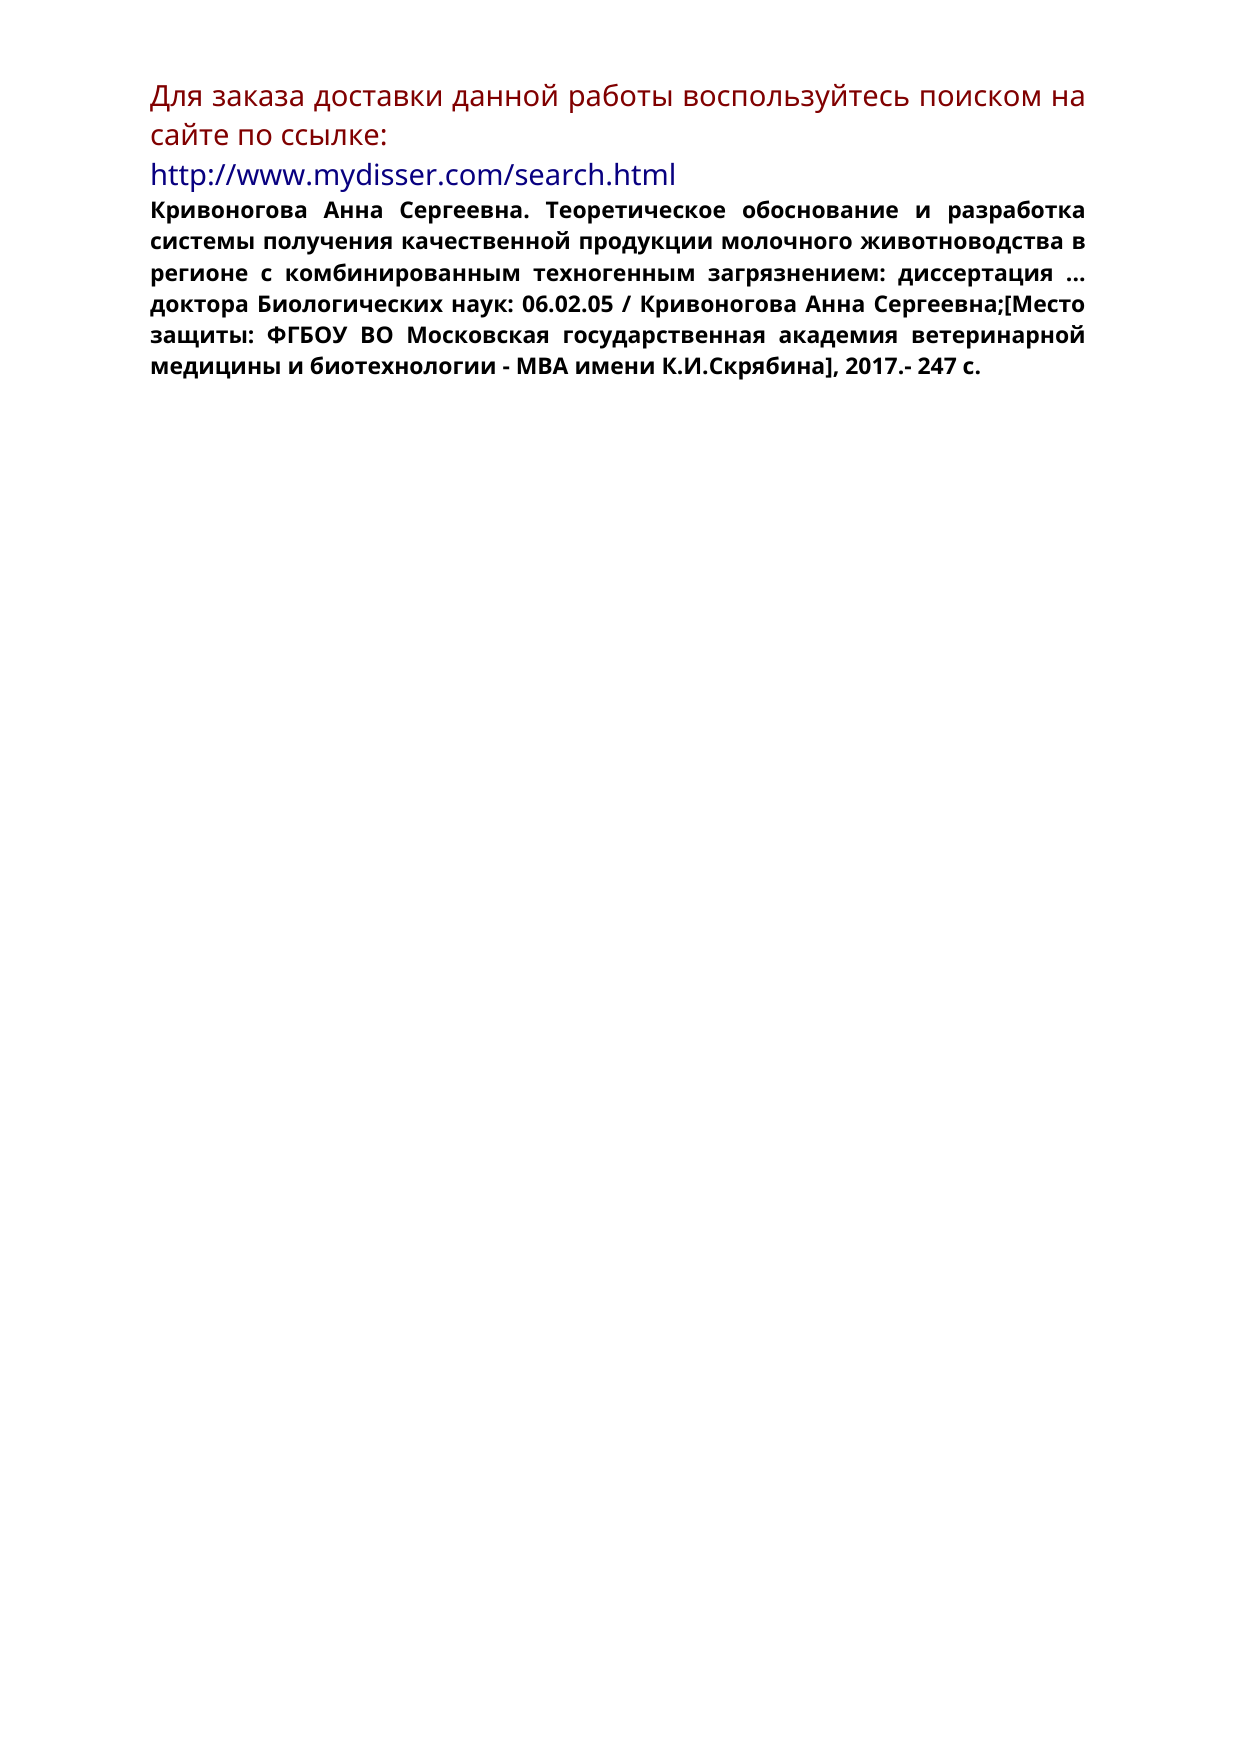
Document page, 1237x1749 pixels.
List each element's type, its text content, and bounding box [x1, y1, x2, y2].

text Кривоногова Анна Сергеевна. Теоретическое обоснование и разработка системы получения качественной продукции молочного животноводства в регионе с комбинированным техногенным загрязнением: диссертация ... доктора Биологических наук: 06.02.05 / Кривоногова Анна Сергеевна;[Место защиты: ФГБОУ ВО Московская государственная академия ветеринарной медицины и биотехнологии - МВА имени К.И.Скрябина], 2017.- 247 с. [150, 194, 1086, 382]
